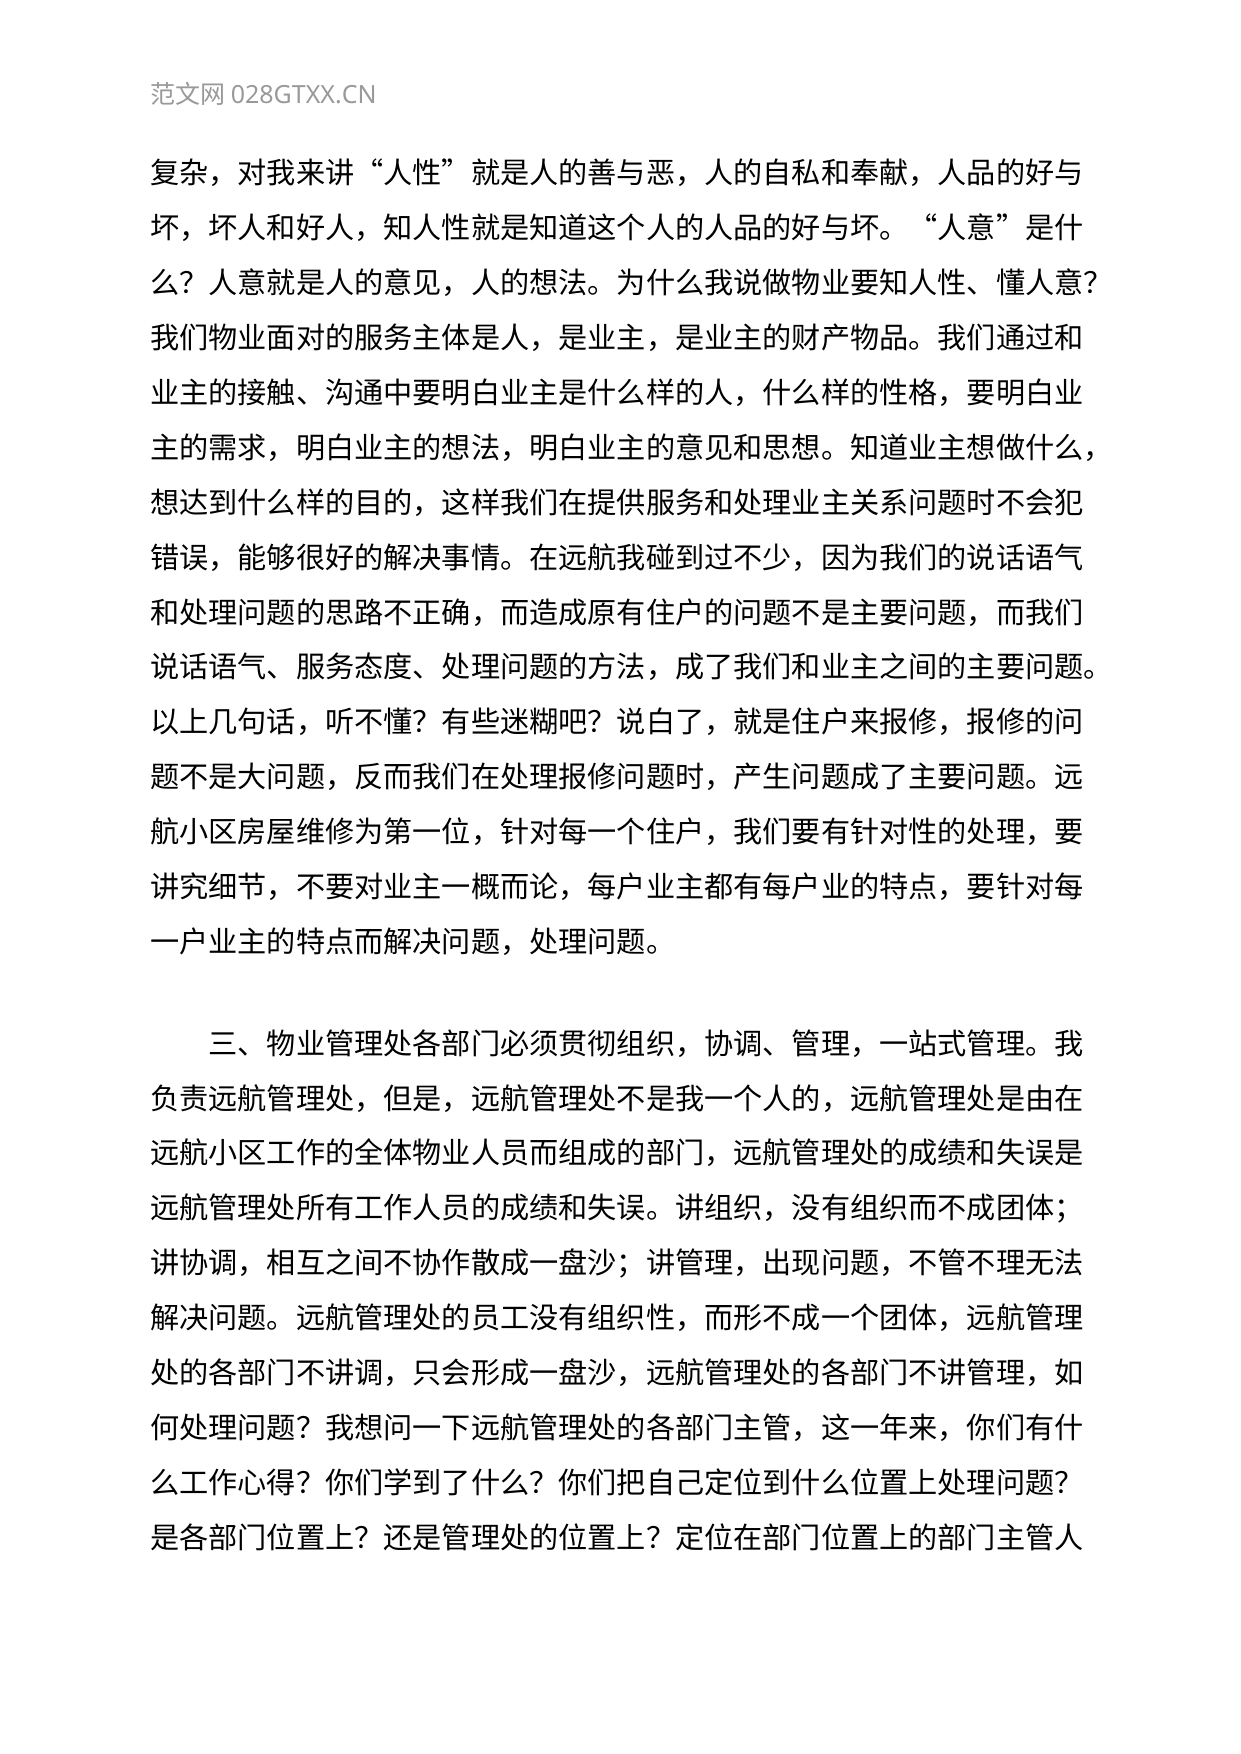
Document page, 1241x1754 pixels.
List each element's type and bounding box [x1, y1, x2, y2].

text [150, 1020, 1090, 1557]
text [150, 150, 1090, 961]
